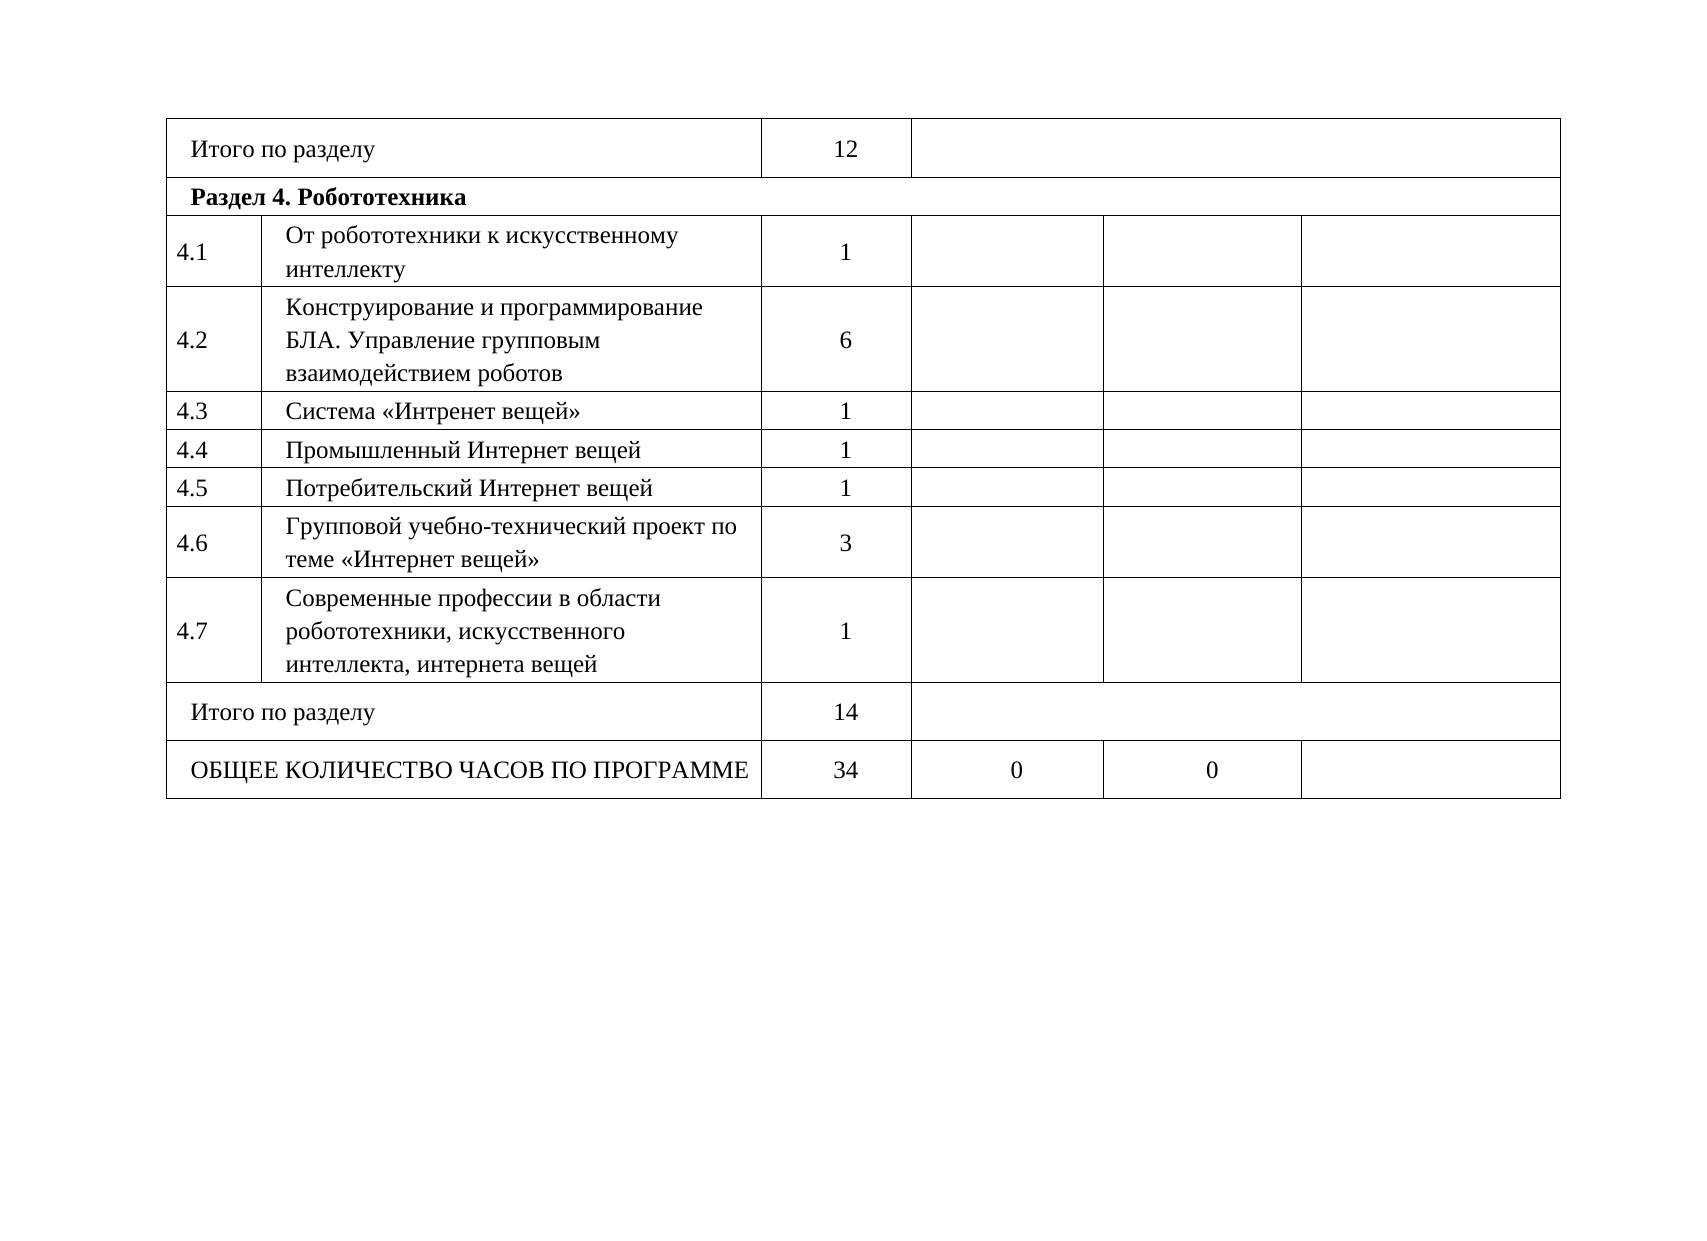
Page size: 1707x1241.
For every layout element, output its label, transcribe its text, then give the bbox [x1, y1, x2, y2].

table_cell Итого по разделу [167, 119, 761, 177]
table_cell 1 [762, 392, 911, 429]
table_cell 6 [762, 287, 911, 391]
table_cell 3 [762, 507, 911, 577]
table_cell [912, 683, 1560, 740]
table_cell [1104, 430, 1301, 467]
table_cell [1104, 507, 1301, 577]
table_cell 1 [762, 468, 911, 506]
table_cell [912, 392, 1103, 429]
table_cell Групповой учебно-технический проект по теме «Интернет вещей» [262, 507, 761, 577]
table_cell 1 [762, 578, 911, 681]
table_cell 4.7 [167, 578, 261, 681]
table_cell 4.2 [167, 287, 261, 391]
table_cell [912, 578, 1103, 681]
table_cell [1302, 216, 1560, 286]
table_cell 1 [762, 430, 911, 467]
table_cell [1302, 741, 1560, 798]
table_cell Потребительский Интернет вещей [262, 468, 761, 506]
table_cell 14 [762, 683, 911, 740]
table_cell Итого по разделу [167, 683, 761, 740]
table_cell 0 [912, 741, 1103, 798]
table_cell От робототехники к искусственному интеллекту [262, 216, 761, 286]
table_cell 4.4 [167, 430, 261, 467]
table_cell [1302, 578, 1560, 681]
table_cell ОБЩЕЕ КОЛИЧЕСТВО ЧАСОВ ПО ПРОГРАММЕ [167, 741, 761, 798]
table_cell Конструирование и программирование БЛА. Управление групповым взаимодействием роботов [262, 287, 761, 391]
table_cell Современные профессии в области робототехники, искусственного интеллекта, интернета вещей [262, 578, 761, 681]
table_cell 1 [762, 216, 911, 286]
table_cell Система «Интренет вещей» [262, 392, 761, 429]
table_cell 34 [762, 741, 911, 798]
table_cell [1104, 216, 1301, 286]
table_cell 12 [762, 119, 911, 177]
table_cell [912, 119, 1560, 177]
table_cell 0 [1104, 741, 1301, 798]
table_cell 4.3 [167, 392, 261, 429]
table_cell 4.1 [167, 216, 261, 286]
table_cell [1302, 430, 1560, 467]
table_cell [912, 216, 1103, 286]
table_cell [1302, 287, 1560, 391]
table_cell [1104, 578, 1301, 681]
table_cell [1104, 468, 1301, 506]
table_cell [912, 430, 1103, 467]
table_cell [912, 287, 1103, 391]
table_cell Раздел 4. Робототехника [167, 178, 1560, 215]
table_cell [1302, 468, 1560, 506]
table_cell [1104, 287, 1301, 391]
table_cell [912, 507, 1103, 577]
table_cell [912, 468, 1103, 506]
table_cell Промышленный Интернет вещей [262, 430, 761, 467]
table_cell 4.6 [167, 507, 261, 577]
table_cell [1302, 392, 1560, 429]
table_cell [1302, 507, 1560, 577]
table_cell [1104, 392, 1301, 429]
table_cell 4.5 [167, 468, 261, 506]
